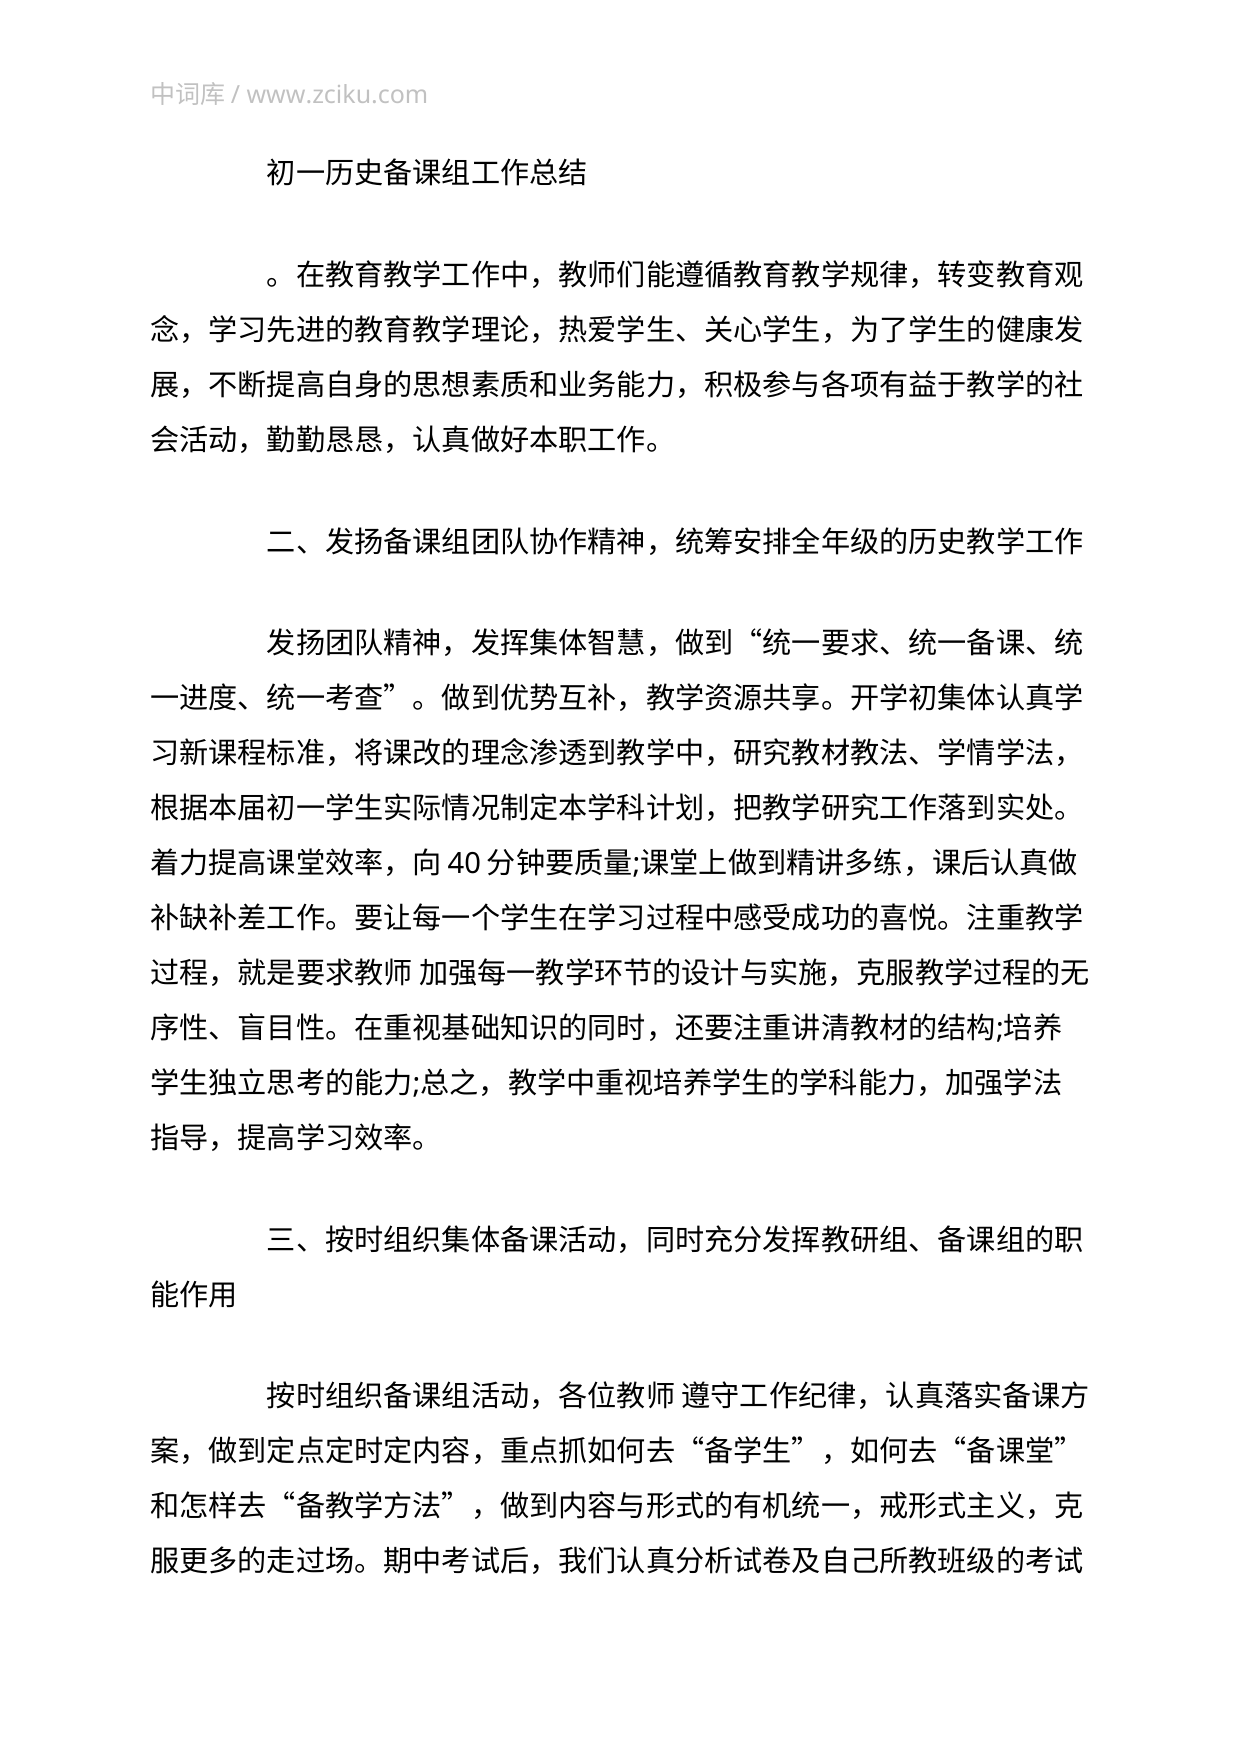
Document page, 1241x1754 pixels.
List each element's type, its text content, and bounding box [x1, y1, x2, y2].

text 发扬团队精神，发挥集体智慧，做到“统一要求、统一备课、统一进度、统一考查”。做到优势互补，教学资源共享。开学初集体认真学习新课程标准，将课改的理念渗透到教学中，研究教材教法、学情学法，根据本届初一学生实际情况制定本学科计划，把教学研究工作落到实处。着力提高课堂效率，向40分钟要质量;课堂上做到精讲多练，课后认真做补缺补差工作。要让每一个学生在学习过程中感受成功的喜悦。注重教学过程，就是要求教师 加强每一教学环节的设计与实施，克服教学过程的无序性、盲目性。在重视基础知识的同时，还要注重讲清教材的结构;培养学生独立思考的能力;总之，教学中重视培养学生的学科能力，加强学法指导，提高学习效率。 [150, 620, 1090, 1157]
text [150, 1373, 1090, 1580]
text 二、发扬备课组团队协作精神，统筹安排全年级的历史教学工作 [150, 518, 1090, 561]
text 三、按时组织集体备课活动，同时充分发挥教研组、备课组的职能作用 [150, 1216, 1090, 1313]
text 。在教育教学工作中，教师们能遵循教育教学规律，转变教育观念，学习先进的教育教学理论，热爱学生、关心学生，为了学生的健康发展，不断提高自身的思想素质和业务能力，积极参与各项有益于教学的社会活动，勤勤恳恳，认真做好本职工作。 [150, 252, 1090, 459]
text 初一历史备课组工作总结 [150, 150, 1090, 192]
